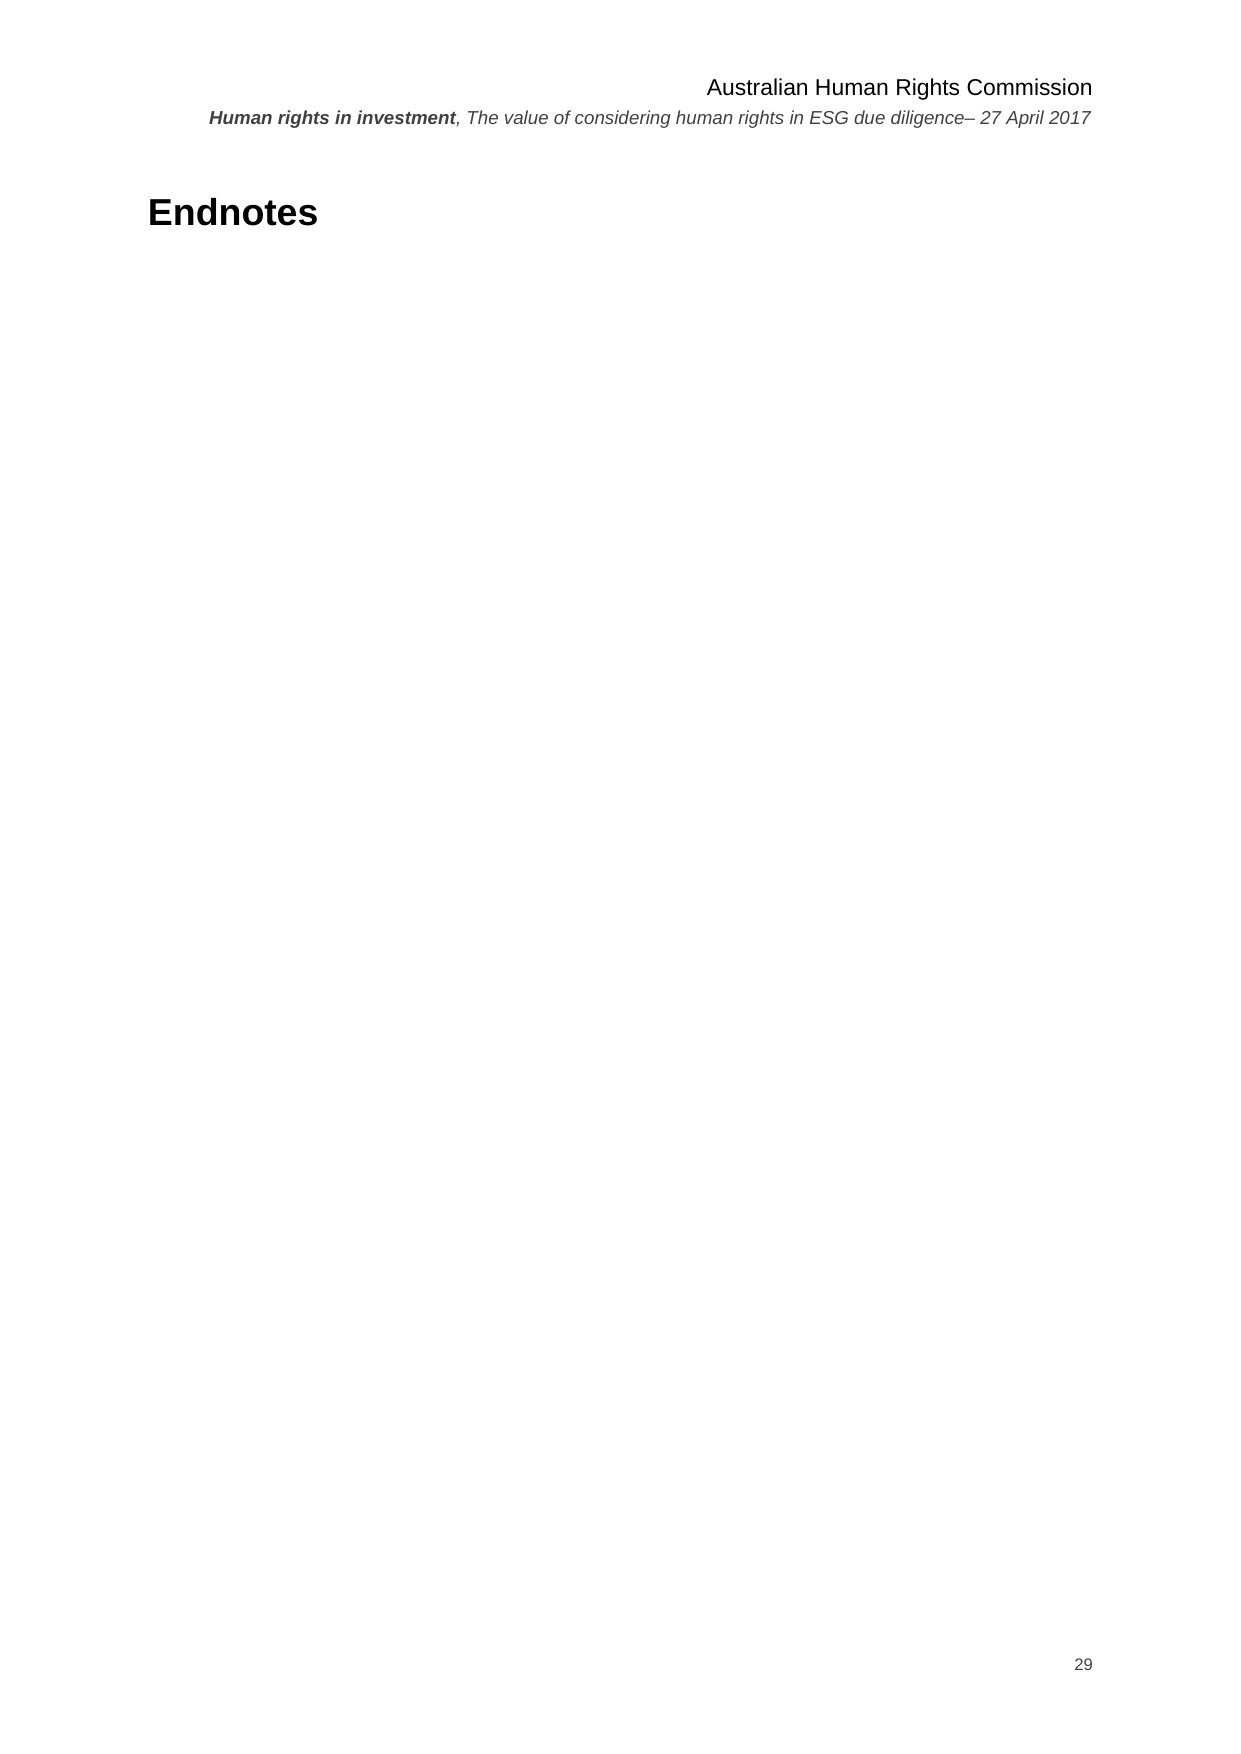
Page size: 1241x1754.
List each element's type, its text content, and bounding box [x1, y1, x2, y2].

subtitle Endnotes [148, 191, 1092, 234]
